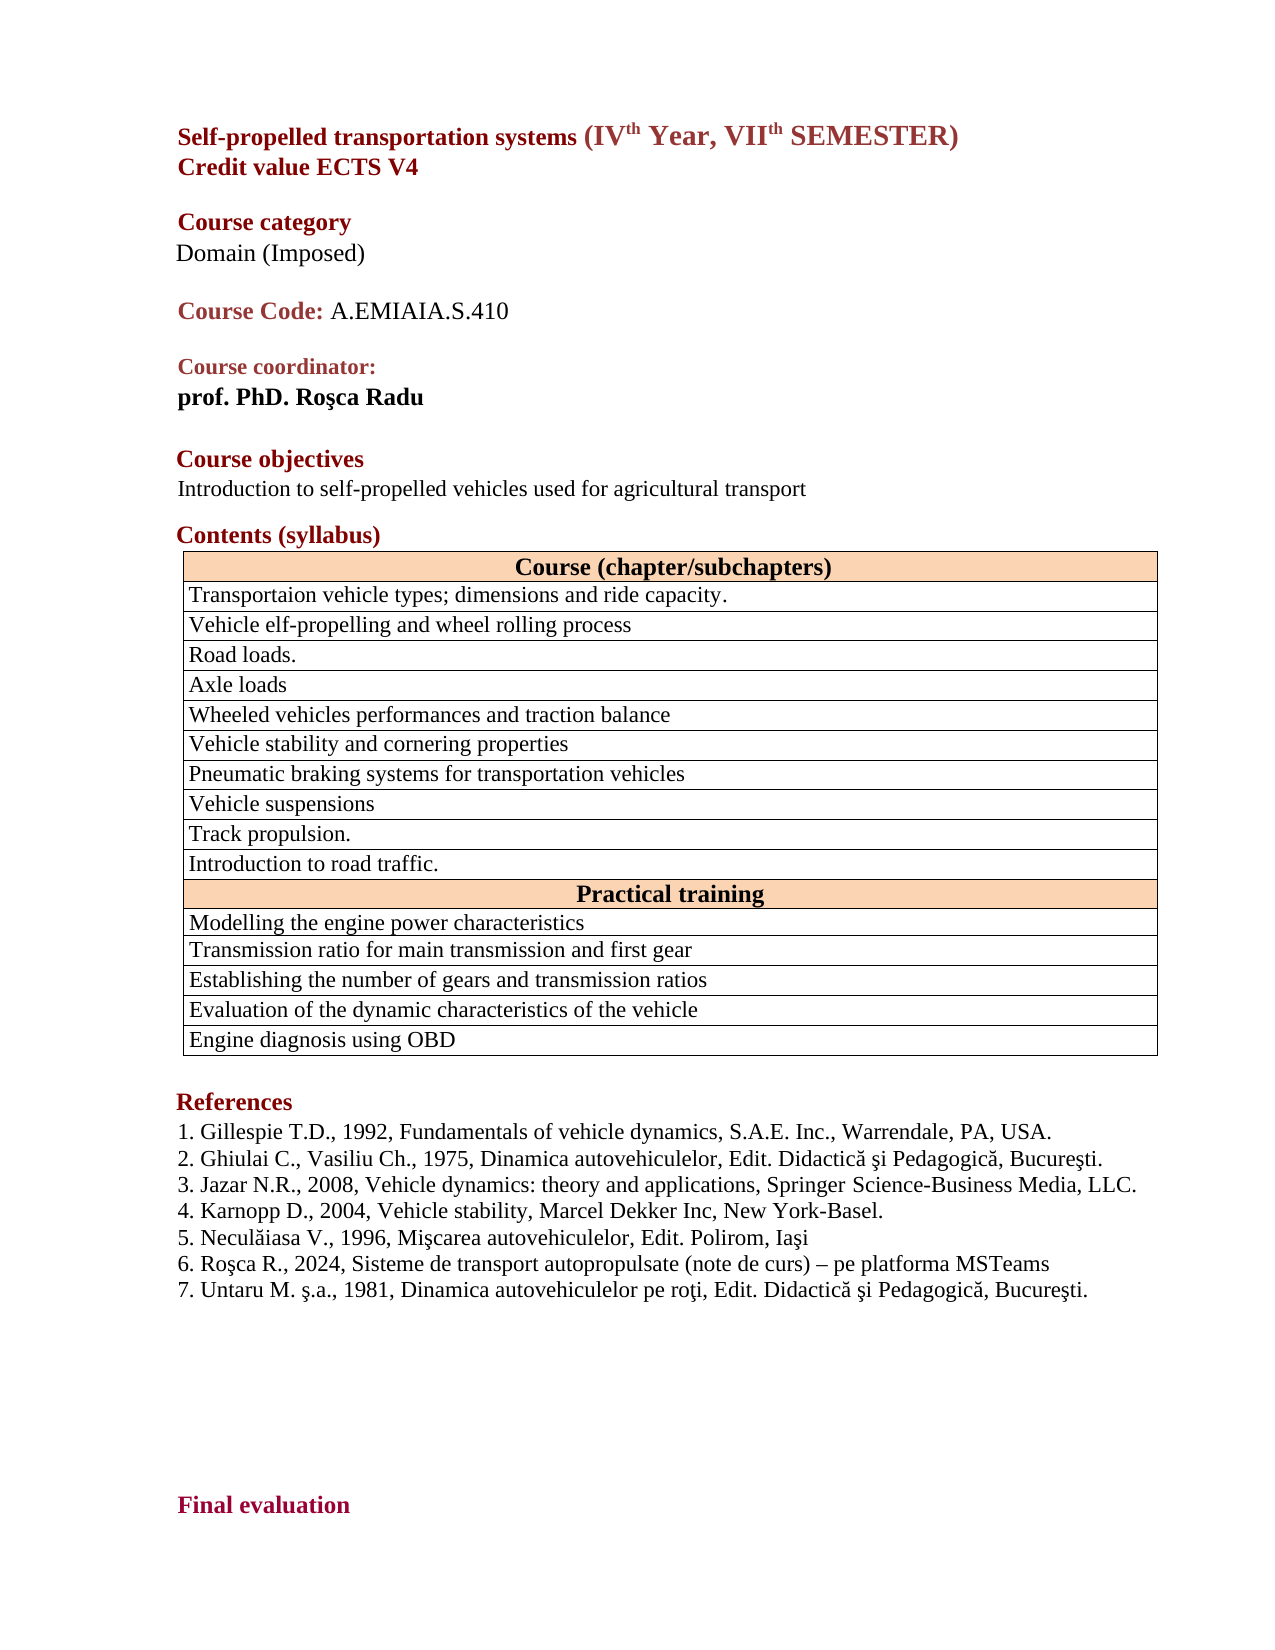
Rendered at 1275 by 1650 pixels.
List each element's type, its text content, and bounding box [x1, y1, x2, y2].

text 1. Gillespie T.D., 1992, Fundamentals of vehicle dynamics, S.A.E. Inc., Warrendale, PA, USA. [177, 1118, 1157, 1144]
table_cell Axle loads [184, 671, 1157, 700]
table_cell Transmission ratio for main transmission and first gear [184, 936, 1157, 965]
table_cell Wheeled vehicles performances and traction balance [184, 701, 1157, 730]
text Domain (Imposed) [176, 238, 541, 267]
text 7. Untaru M. ş.a., 1981, Dinamica autovehiculelor pe roţi, Edit. Didactică şi Pedagogică, Bucureşti. [177, 1276, 1157, 1303]
table_cell Modelling the engine power characteristics [184, 909, 1157, 935]
table_cell Establishing the number of gears and transmission ratios [184, 966, 1157, 995]
table_cell Engine diagnosis using OBD [184, 1026, 1157, 1055]
subtitle Contents (syllabus) [176, 520, 1157, 549]
text Course Code: A.EMIAIA.S.410 [177, 296, 1157, 324]
subtitle Course category [177, 207, 541, 236]
table_cell Vehicle elf-propelling and wheel rolling process [184, 612, 1157, 640]
table_cell Evaluation of the dynamic characteristics of the vehicle [184, 996, 1157, 1025]
text Credit value ECTS V4 [177, 152, 1157, 181]
text Introduction to self-propelled vehicles used for agricultural transport [177, 475, 1157, 501]
subtitle References [176, 1087, 660, 1116]
text 3. Jazar N.R., 2008, Vehicle dynamics: theory and applications, Springer Science-Business Media, LLC. [177, 1171, 1157, 1197]
text 6. Roşca R., 2024, Sisteme de transport autopropulsate (note de curs) – pe platforma MSTeams [177, 1250, 1157, 1276]
text 4. Karnopp D., 2004, Vehicle stability, Marcel Dekker Inc, New York-Basel. [177, 1197, 1157, 1224]
text Final evaluation [177, 1490, 1157, 1519]
table_cell Road loads. [184, 641, 1157, 670]
text 5. Neculăiasa V., 1996, Mişcarea autovehiculelor, Edit. Polirom, Iaşi [177, 1224, 1157, 1250]
table_cell Introduction to road traffic. [184, 850, 1157, 879]
subtitle Course objectives [176, 444, 1157, 473]
text Self-propelled transportation systems (IVth Year, VIIth SEMESTER) [177, 118, 1157, 152]
table_header Course (chapter/subchapters) [184, 552, 1157, 581]
table_cell Pneumatic braking systems for transportation vehicles [184, 761, 1157, 789]
table_cell Transportaion vehicle types; dimensions and ride capacity. [184, 582, 1157, 611]
table_cell Vehicle stability and cornering properties [184, 731, 1157, 759]
table_cell Vehicle suspensions [184, 790, 1157, 819]
table_cell Practical training [184, 880, 1157, 908]
text 2. Ghiulai C., Vasiliu Ch., 1975, Dinamica autovehiculelor, Edit. Didactică şi Pedagogică, Bucureşti. [177, 1144, 1157, 1171]
text Course coordinator: prof. PhD. Roşca Radu [177, 353, 1157, 411]
table_cell Track propulsion. [184, 820, 1157, 849]
